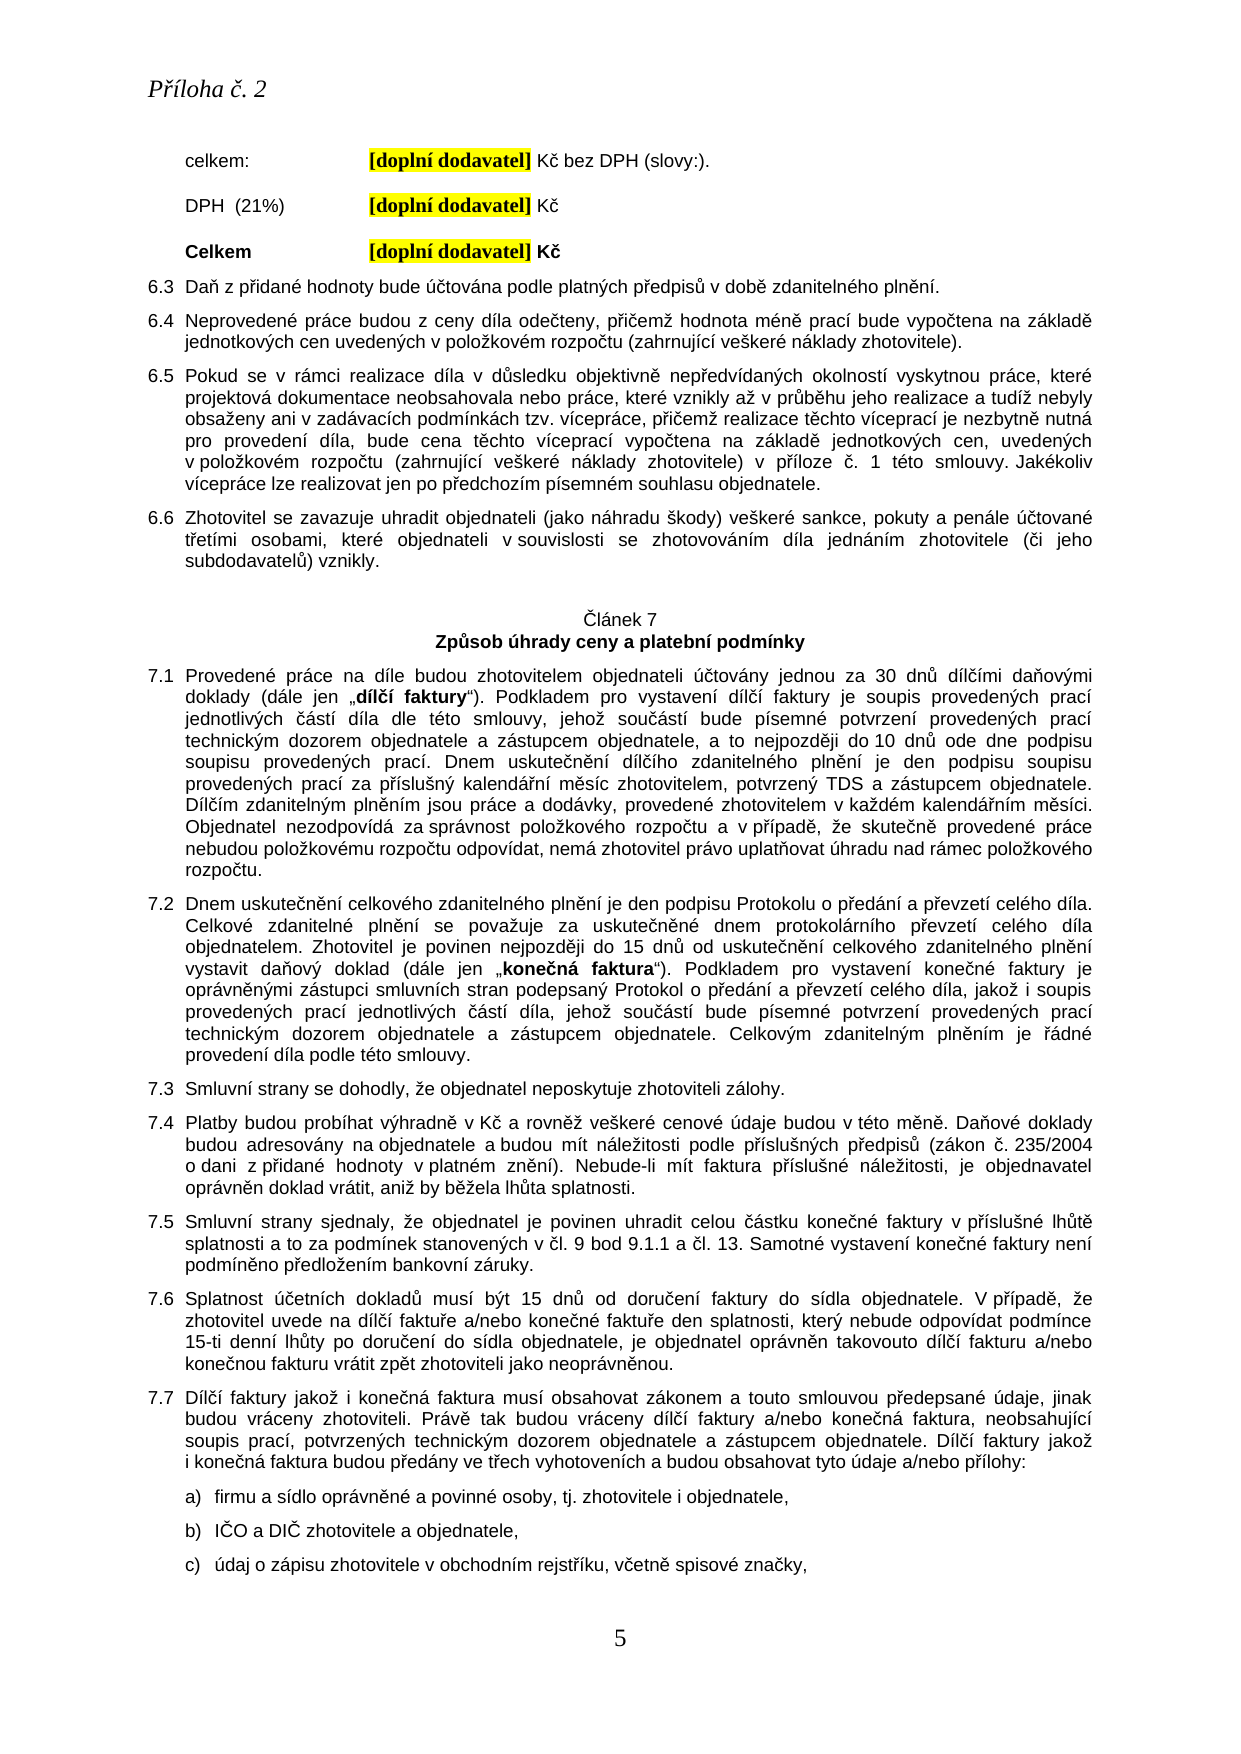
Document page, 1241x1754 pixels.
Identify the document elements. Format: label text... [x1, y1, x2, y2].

list firmu a sídlo oprávněné a povinné osoby, tj. zhotovitele i objednatele, [185, 1485, 1093, 1507]
text DPH (21%) [doplní dodavatel] Kč [531, 193, 1093, 217]
text celkem: [doplní dodavatel] Kč bez DPH (slovy:). [531, 148, 1093, 172]
list Smluvní strany se dohodly, že objednatel neposkytuje zhotoviteli zálohy. [148, 1078, 1093, 1099]
list Daň z přidané hodnoty bude účtována podle platných předpisů v době zdanitelného plnění. [148, 275, 1093, 297]
list Pokud se v rámci realizace díla v důsledku objektivně nepředvídaných okolností vyskytnou práce, které projektová dokumentace neobsahovala nebo práce, které vznikly až v průběhu jeho realizace a tudíž nebyly obsaženy ani v zadávacích podmínkách tzv. vícepráce, přičemž realizace těchto víceprací je nezbytně nutná pro provedení díla, bude cena těchto víceprací vypočtena na základě jednotkových cen, uvedených v položkovém rozpočtu (zahrnující veškeré náklady zhotovitele) v příloze č. 1 této smlouvy. Jakékoliv vícepráce lze realizovat jen po předchozím písemném souhlasu objednatele. [148, 365, 1093, 494]
list Dnem uskutečnění celkového zdanitelného plnění je den podpisu Protokolu o předání a převzetí celého díla. Celkové zdanitelné plnění se považuje za uskutečněné dnem protokolárního převzetí celého díla objednatelem. Zhotovitel je povinen nejpozději do 15 dnů od uskutečnění celkového zdanitelného plnění vystavit daňový doklad (dále jen „konečná faktura“). Podkladem pro vystavení konečné faktury je oprávněnými zástupci smluvních stran podepsaný Protokol o předání a převzetí celého díla, jakož i soupis provedených prací jednotlivých částí díla, jehož součástí bude písemné potvrzení provedených prací technickým dozorem objednatele a zástupcem objednatele. Celkovým zdanitelným plněním je řádné provedení díla podle této smlouvy. [148, 893, 1093, 1065]
list Dílčí faktury jakož i konečná faktura musí obsahovat zákonem a touto smlouvou předepsané údaje, jinak budou vráceny zhotoviteli. Právě tak budou vráceny dílčí faktury a/nebo konečná faktura, neobsahující soupis prací, potvrzených technickým dozorem objednatele a zástupcem objednatele. Dílčí faktury jakož i konečná faktura budou předány ve třech vyhotoveních a budou obsahovat tyto údaje a/nebo přílohy: [148, 1387, 1093, 1473]
list IČO a DIČ zhotovitele a objednatele, [185, 1519, 1093, 1541]
list údaj o zápisu zhotovitele v obchodním rejstříku, včetně spisové značky, [185, 1553, 1093, 1575]
text Článek 7 [148, 609, 1093, 631]
list Platby budou probíhat výhradně v Kč a rovněž veškeré cenové údaje budou v této měně. Daňové doklady budou adresovány na objednatele a budou mít náležitosti podle příslušných předpisů (zákon č. 235/2004 o dani z přidané hodnoty v platném znění). Nebude-li mít faktura příslušné náležitosti, je objednavatel oprávněn doklad vrátit, aniž by běžela lhůta splatnosti. [148, 1112, 1093, 1198]
list Splatnost účetních dokladů musí být 15 dnů od doručení faktury do sídla objednatele. V případě, že zhotovitel uvede na dílčí faktuře a/nebo konečné faktuře den splatnosti, který nebude odpovídat podmínce 15-ti denní lhůty po doručení do sídla objednatele, je objednatel oprávněn takovouto dílčí fakturu a/nebo konečnou fakturu vrátit zpět zhotoviteli jako neoprávněnou. [148, 1288, 1093, 1374]
list Neprovedené práce budou z ceny díla odečteny, přičemž hodnota méně prací bude vypočtena na základě jednotkových cen uvedených v položkovém rozpočtu (zahrnující veškeré náklady zhotovitele). [148, 309, 1093, 353]
text DPH (21%) [doplní dodavatel] Kč [148, 193, 369, 217]
list Smluvní strany sjednaly, že objednatel je povinen uhradit celou částku konečné faktury v příslušné lhůtě splatnosti a to za podmínek stanovených v čl. 9 bod 9.1.1 a čl. 13. Samotné vystavení konečné faktury není podmíněno předložením bankovní záruky. [148, 1211, 1093, 1275]
text celkem: [doplní dodavatel] Kč bez DPH (slovy:). [185, 148, 369, 172]
list Provedené práce na díle budou zhotovitelem objednateli účtovány jednou za 30 dnů dílčími daňovými doklady (dále jen „dílčí faktury“). Podkladem pro vystavení dílčí faktury je soupis provedených prací jednotlivých částí díla dle této smlouvy, jehož součástí bude písemné potvrzení provedených prací technickým dozorem objednatele a zástupcem objednatele, a to nejpozději do 10 dnů ode dne podpisu soupisu provedených prací. Dnem uskutečnění dílčího zdanitelného plnění je den podpisu soupisu provedených prací za příslušný kalendářní měsíc zhotovitelem, potvrzený TDS a zástupcem objednatele. Dílčím zdanitelným plněním jsou práce a dodávky, provedené zhotovitelem v každém kalendářním měsíci. Objednatel nezodpovídá za správnost položkového rozpočtu a v případě, že skutečně provedené práce nebudou položkovému rozpočtu odpovídat, nemá zhotovitel právo uplatňovat úhradu nad rámec položkového rozpočtu. [148, 665, 1093, 880]
list Zhotovitel se zavazuje uhradit objednateli (jako náhradu škody) veškeré sankce, pokuty a penále účtované třetími osobami, které objednateli v souvislosti se zhotovováním díla jednáním zhotovitele (či jeho subdodavatelů) vznikly. [148, 507, 1093, 572]
text Celkem [doplní dodavatel] Kč [148, 239, 369, 263]
list Způsob úhrady ceny a platební podmínky [148, 631, 1093, 652]
text Celkem [doplní dodavatel] Kč [531, 239, 1093, 263]
